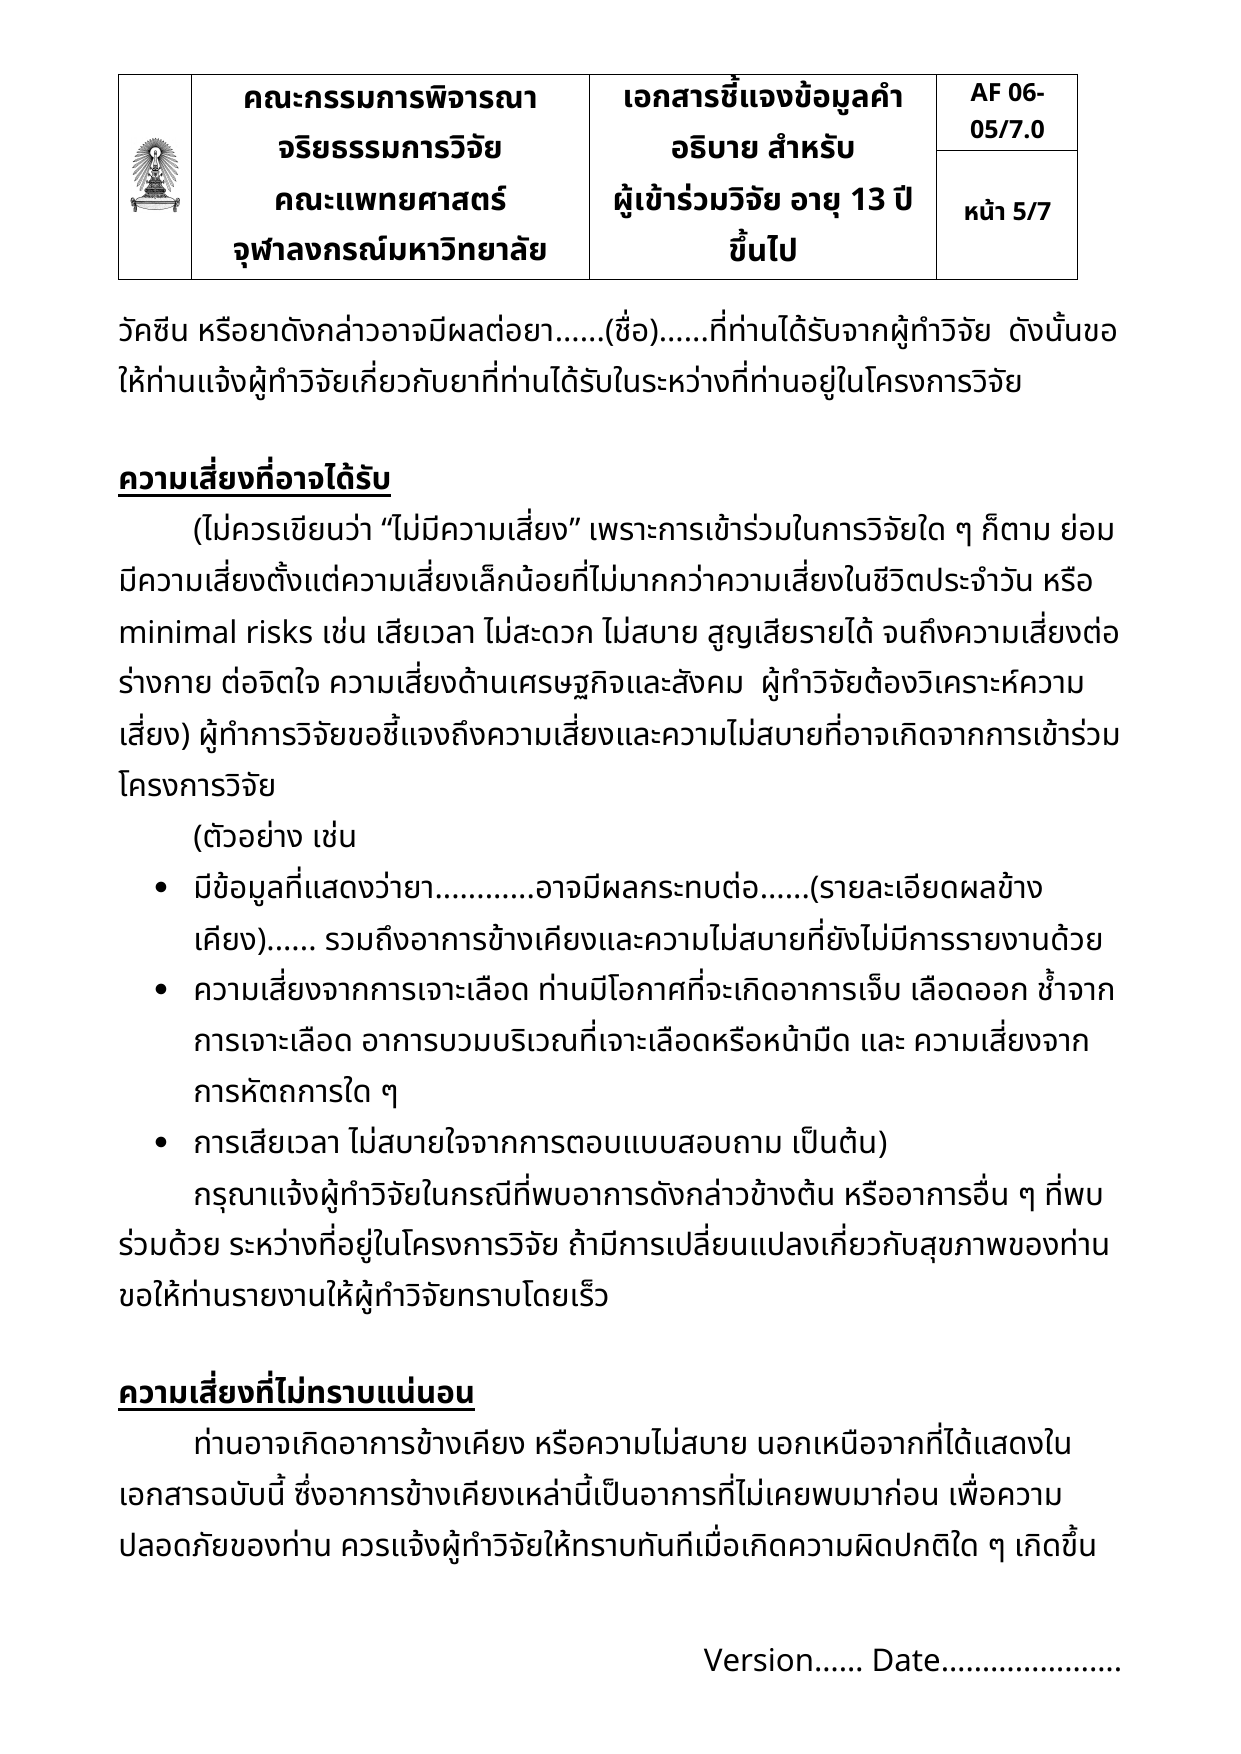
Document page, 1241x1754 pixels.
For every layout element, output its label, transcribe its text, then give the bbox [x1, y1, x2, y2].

list การเสียเวลา ไม่สบายใจจากการตอบแบบสอบถาม เป็นต้น) [156, 1121, 1122, 1168]
text ความเสี่ยงที่ไม่ทราบแน่นอน [118, 1371, 1122, 1418]
text (ไม่ควรเขียนว่า “ไม่มีความเสี่ยง” เพราะการเข้าร่วมในการวิจัยใด ๆ ก็ตาม ย่อมมีความเสี่ยงตั้งแต่ความเสี่ยงเล็กน้อยที่ไม่มากกว่าความเสี่ยงในชีวิตประจำวัน หรือ minimal risks เช่น เสียเวลา ไม่สะดวก ไม่สบาย สูญเสียรายได้ จนถึงความเสี่ยงต่อร่างกาย ต่อจิตใจ ความเสี่ยงด้านเศรษฐกิจและสังคม ผู้ทำวิจัยต้องวิเคราะห์ความเสี่ยง) ผู้ทำการวิจัยขอชี้แจงถึงความเสี่ยงและความไม่สบายที่อาจเกิดจากการเข้าร่วมโครงการวิจัย [118, 507, 1122, 810]
text ความเสี่ยงที่อาจได้รับ [118, 456, 1122, 504]
text ท่านอาจเกิดอาการข้างเคียง หรือความไม่สบาย นอกเหนือจากที่ได้แสดงในเอกสารฉบับนี้ ซึ่งอาการข้างเคียงเหล่านี้เป็นอาการที่ไม่เคยพบมาก่อน เพื่อความปลอดภัยของท่าน ควรแจ้งผู้ทำวิจัยให้ทราบทันทีเมื่อเกิดความผิดปกติใด ๆ เกิดขึ้น [118, 1421, 1122, 1571]
text (ตัวอย่าง เช่น [118, 814, 1122, 861]
list มีข้อมูลที่แสดงว่ายา............อาจมีผลกระทบต่อ......(รายละเอียดผลข้างเคียง)...... รวมถึงอาการข้างเคียงและความไม่สบายที่ยังไม่มีการรายงานด้วย [156, 865, 1122, 964]
text กรุณาแจ้งผู้ทำวิจัยในกรณีที่พบอาการดังกล่าวข้างต้น หรืออาการอื่น ๆ ที่พบร่วมด้วย ระหว่างที่อยู่ในโครงการวิจัย ถ้ามีการเปลี่ยนแปลงเกี่ยวกับสุขภาพของท่าน ขอให้ท่านรายงานให้ผู้ทำวิจัยทราบโดยเร็ว [118, 1172, 1122, 1321]
list ความเสี่ยงจากการเจาะเลือด ท่านมีโอกาศที่จะเกิดอาการเจ็บ เลือดออก ช้ำจากการเจาะเลือด อาการบวมบริเวณที่เจาะเลือดหรือหน้ามืด และ ความเสี่ยงจากการหัตถการใด ๆ [156, 968, 1122, 1117]
picture [129, 137, 180, 213]
